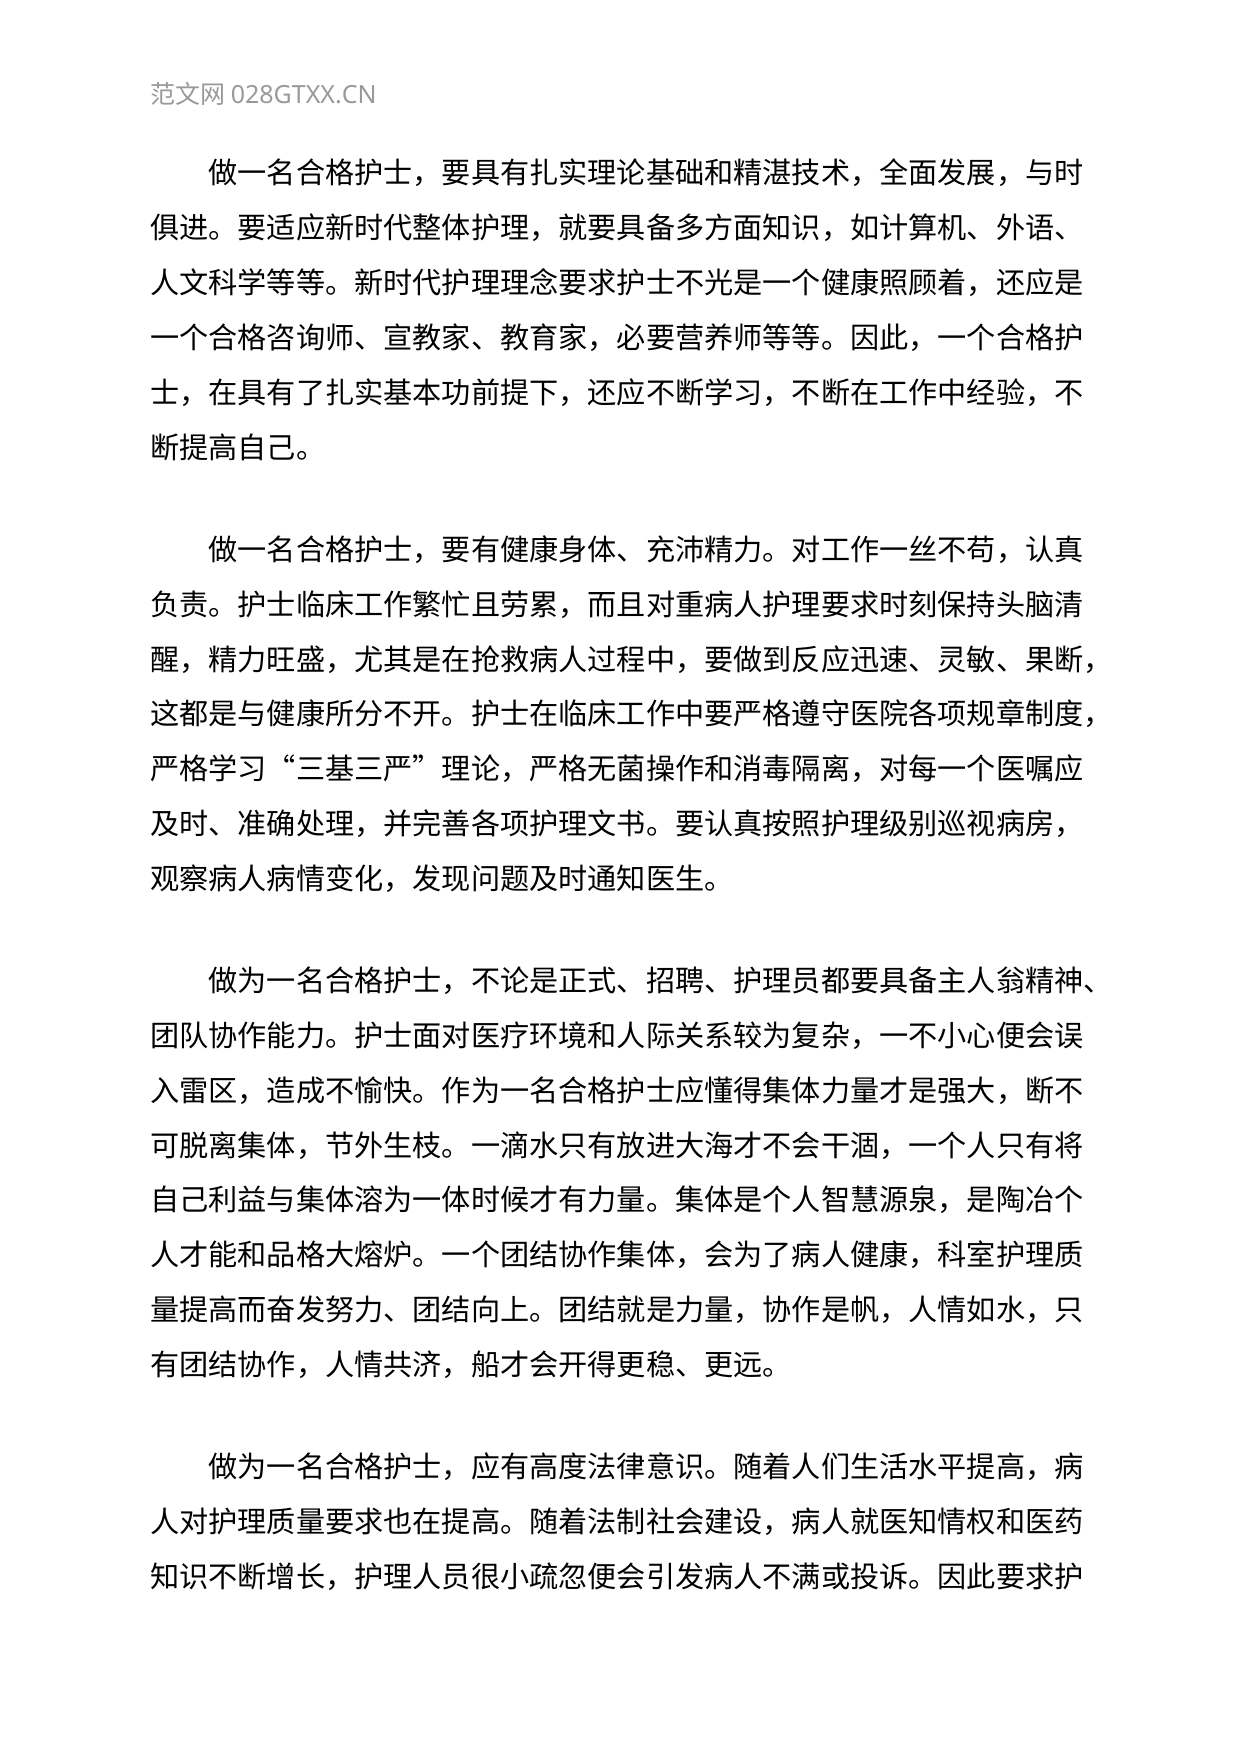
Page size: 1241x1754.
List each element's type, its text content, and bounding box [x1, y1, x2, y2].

text 做为一名合格护士，不论是正式、招聘、护理员都要具备主人翁精神、团队协作能力。护士面对医疗环境和人际关系较为复杂，一不小心便会误入雷区，造成不愉快。作为一名合格护士应懂得集体力量才是强大，断不可脱离集体，节外生枝。一滴水只有放进大海才不会干涸，一个人只有将自己利益与集体溶为一体时候才有力量。集体是个人智慧源泉，是陶冶个人才能和品格大熔炉。一个团结协作集体，会为了病人健康，科室护理质量提高而奋发努力、团结向上。团结就是力量，协作是帆，人情如水，只有团结协作，人情共济，船才会开得更稳、更远。 [150, 957, 1090, 1384]
text 做一名合格护士，要有健康身体、充沛精力。对工作一丝不苟，认真负责。护士临床工作繁忙且劳累，而且对重病人护理要求时刻保持头脑清醒，精力旺盛，尤其是在抢救病人过程中，要做到反应迅速、灵敏、果断，这都是与健康所分不开。护士在临床工作中要严格遵守医院各项规章制度，严格学习“三基三严”理论，严格无菌操作和消毒隔离，对每一个医嘱应及时、准确处理，并完善各项护理文书。要认真按照护理级别巡视病房，观察病人病情变化，发现问题及时通知医生。 [150, 526, 1090, 898]
text 做一名合格护士，要具有扎实理论基础和精湛技术，全面发展，与时俱进。要适应新时代整体护理，就要具备多方面知识，如计算机、外语、人文科学等等。新时代护理理念要求护士不光是一个健康照顾着，还应是一个合格咨询师、宣教家、教育家，必要营养师等等。因此，一个合格护士，在具有了扎实基本功前提下，还应不断学习，不断在工作中经验，不断提高自己。 [150, 150, 1090, 467]
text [150, 1443, 1090, 1596]
